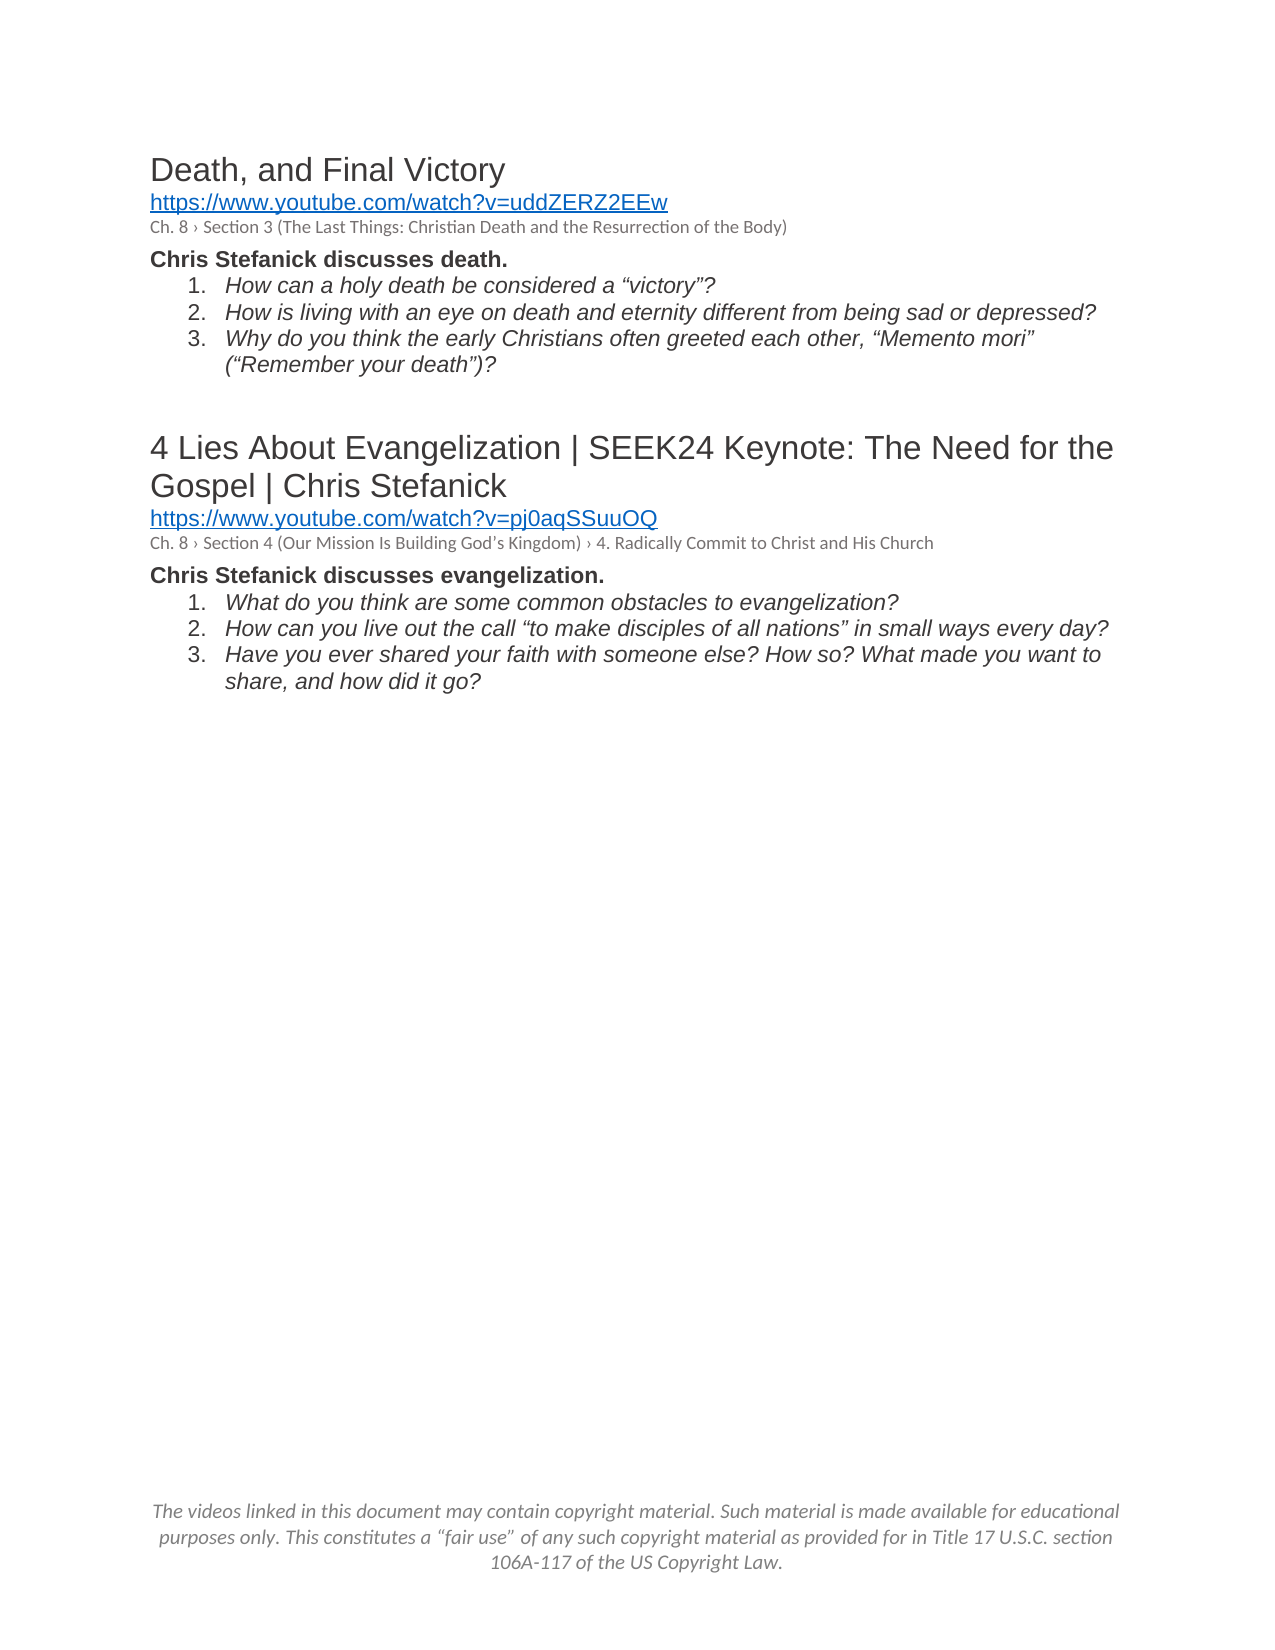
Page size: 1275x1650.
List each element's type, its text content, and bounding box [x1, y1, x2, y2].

subtitle 4 Lies About Evangelization | SEEK24 Keynote: The Need for the Gospel | Chris Stefanick [150, 428, 1125, 505]
text Ch. 8 › Section 4 (Our Mission Is Building God’s Kingdom) › 4. Radically Commit to Christ and His Church [150, 531, 1125, 554]
text https://www.youtube.com/watch?v=pj0aqSSuuOQ [150, 505, 1125, 531]
list What do you think are some common obstacles to evangelization? [187, 589, 1125, 615]
text https://www.youtube.com/watch?v=uddZERZ2EEw [150, 188, 1125, 215]
text How can you live out the call “to make disciples of all nations” in small ways every day? [187, 615, 1125, 641]
text Ch. 8 › Section 3 (The Last Things: Christian Death and the Resurrection of the Body) [150, 215, 1125, 238]
subtitle Death, and Final Victory [150, 150, 1125, 188]
list How can a holy death be considered a “victory”? [187, 272, 1125, 299]
text Have you ever shared your faith with someone else? How so? What made you want to share, and how did it go? [187, 641, 1125, 694]
text Chris Stefanick discusses evangelization. [150, 562, 1125, 589]
text How is living with an eye on death and eternity different from being sad or depressed? [187, 299, 1125, 325]
text Why do you think the early Christians often greeted each other, “Memento mori” (“Remember your death”)? [187, 325, 1125, 378]
text Chris Stefanick discusses death. [150, 246, 1125, 272]
